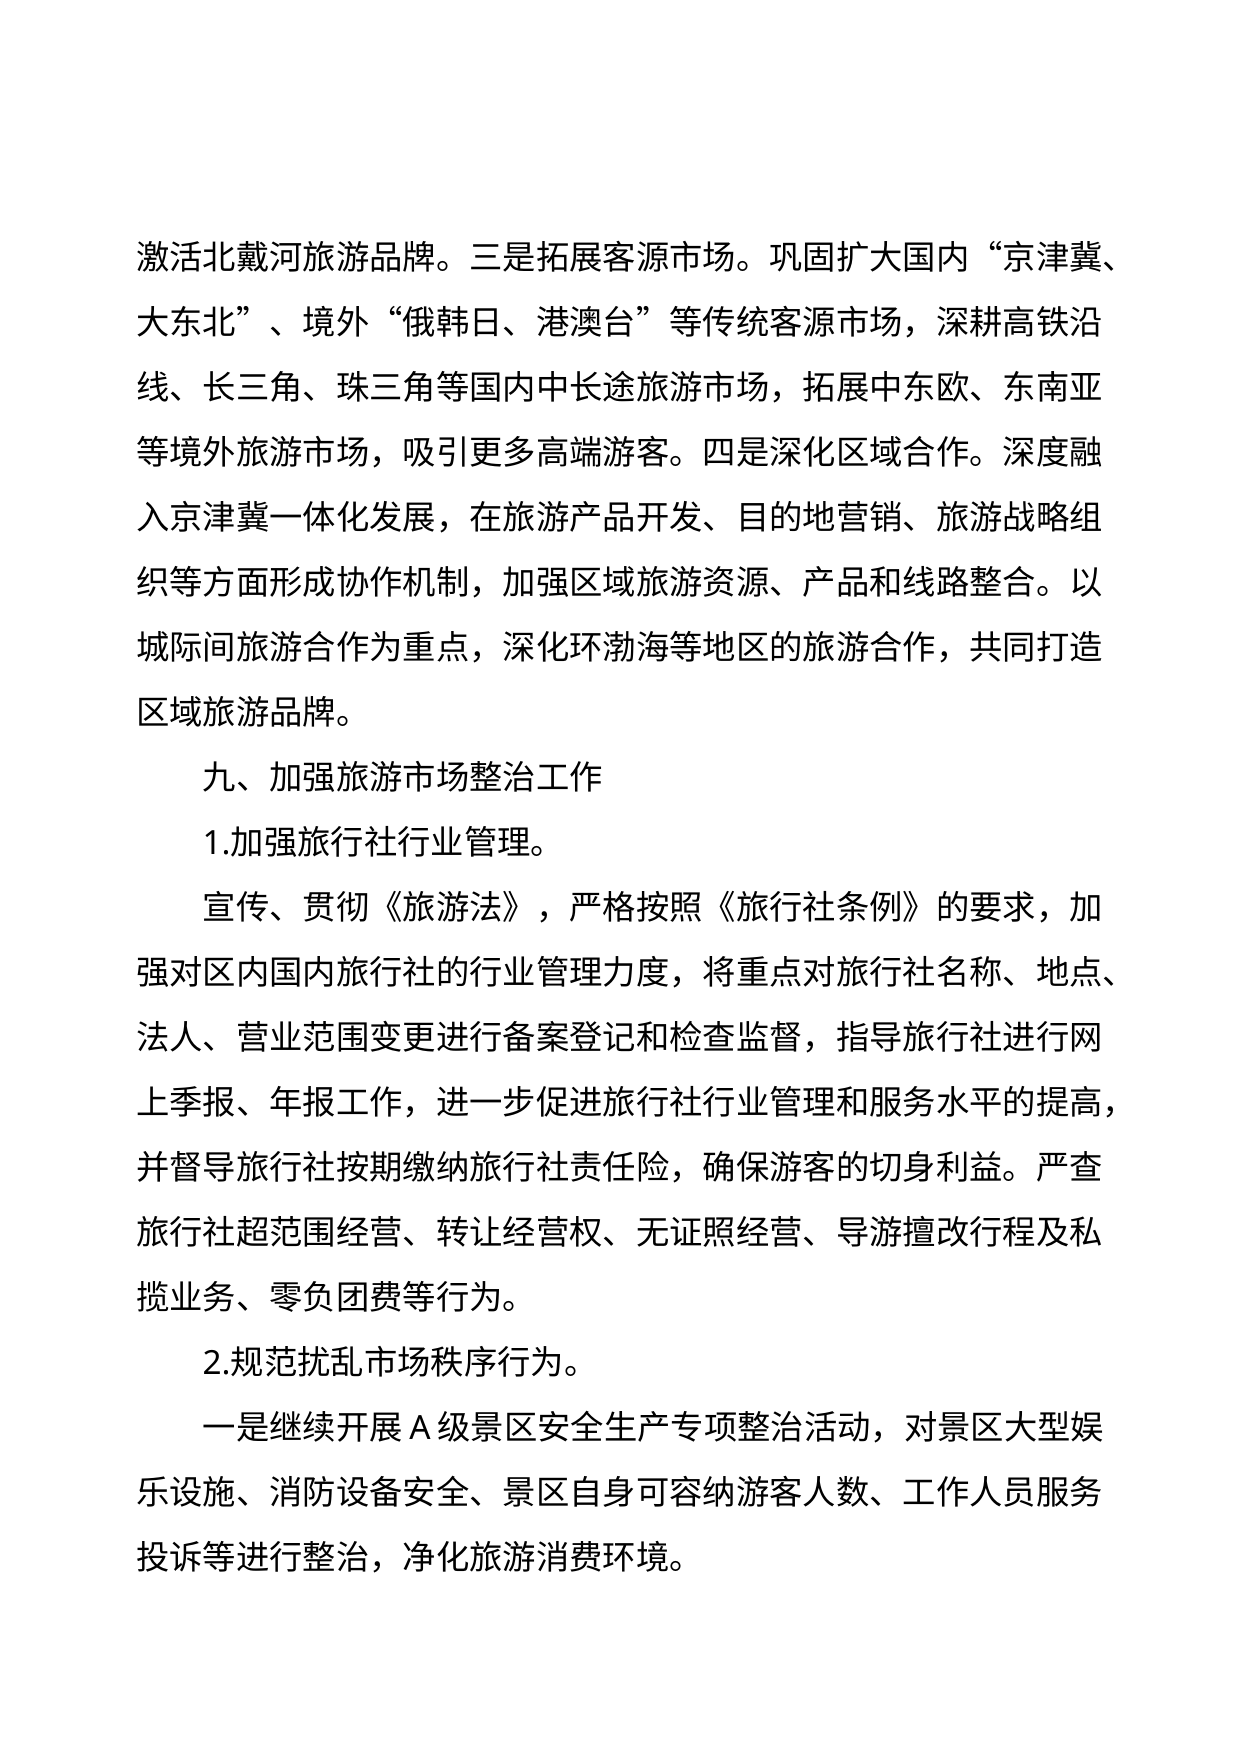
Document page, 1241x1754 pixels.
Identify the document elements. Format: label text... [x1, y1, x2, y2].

text 宣传、贯彻《旅游法》，严格按照《旅行社条例》的要求，加强对区内国内旅行社的行业管理力度，将重点对旅行社名称、地点、法人、营业范围变更进行备案登记和检查监督，指导旅行社进行网上季报、年报工作，进一步促进旅行社行业管理和服务水平的提高，并督导旅行社按期缴纳旅行社责任险，确保游客的切身利益。严查旅行社超范围经营、转让经营权、无证照经营、导游擅改行程及私揽业务、零负团费等行为。 [136, 872, 1104, 1327]
text 一是继续开展A级景区安全生产专项整治活动，对景区大型娱乐设施、消防设备安全、景区自身可容纳游客人数、工作人员服务投诉等进行整治，净化旅游消费环境。 [136, 1392, 1104, 1587]
text 九、加强旅游市场整治工作 [136, 742, 1104, 807]
text 1.加强旅行社行业管理。 [136, 807, 1104, 872]
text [136, 222, 1104, 742]
text 2.规范扰乱市场秩序行为。 [136, 1327, 1104, 1392]
